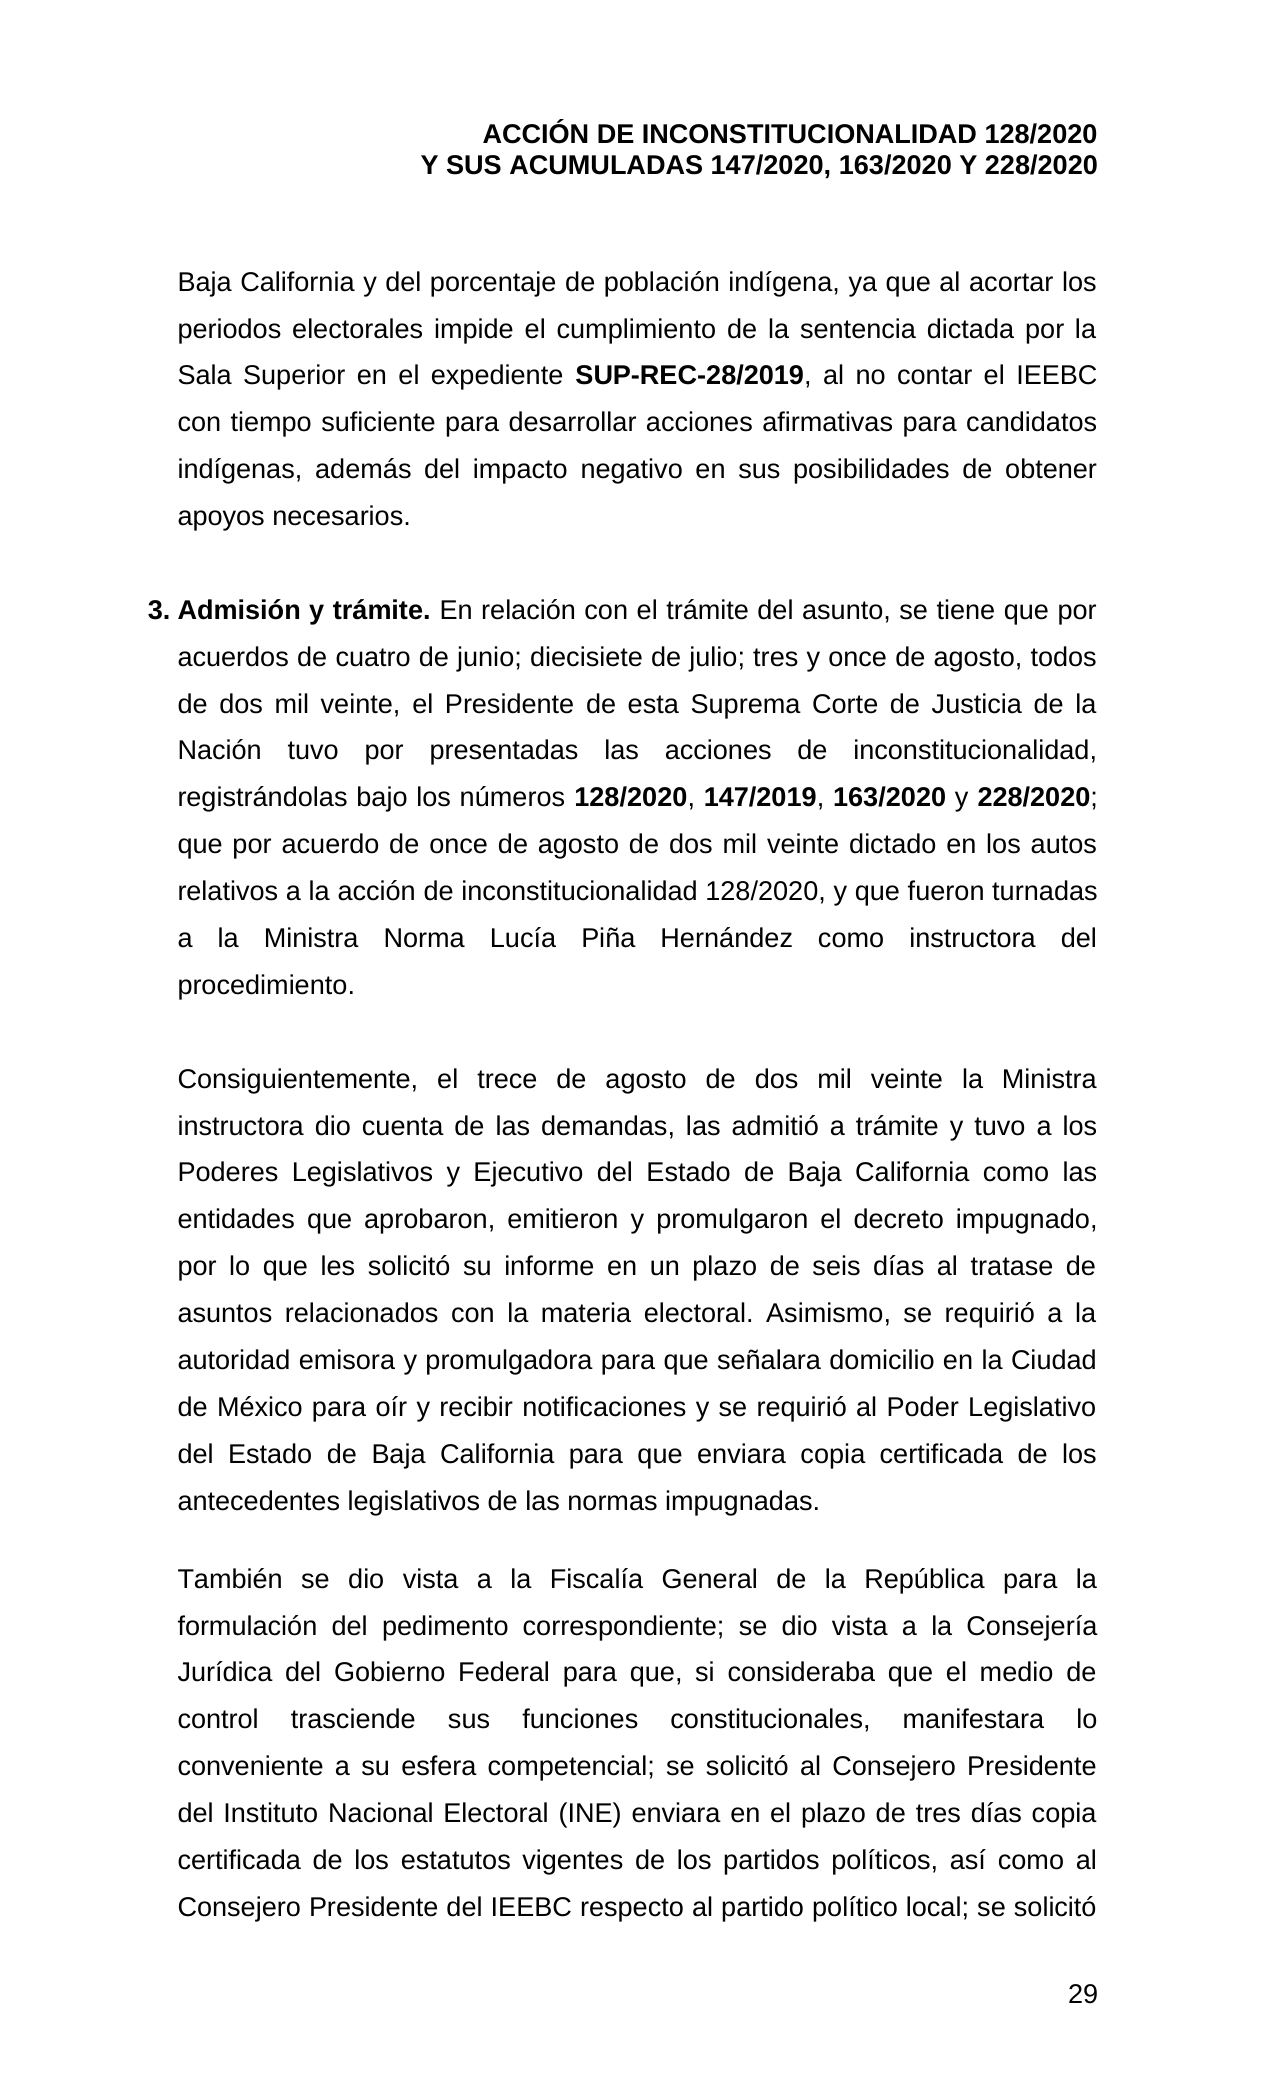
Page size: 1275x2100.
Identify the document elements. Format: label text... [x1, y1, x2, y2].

text Consiguientemente, el trece de agosto de dos mil veinte la Ministra instructora dio cuenta de las demandas, las admitió a trámite y tuvo a los Poderes Legislativos y Ejecutivo del Estado de Baja California como las entidades que aprobaron, emitieron y promulgaron el decreto impugnado, por lo que les solicitó su informe en un plazo de seis días al tratase de asuntos relacionados con la materia electoral. Asimismo, se requirió a la autoridad emisora y promulgadora para que señalara domicilio en la Ciudad de México para oír y recibir notificaciones y se requirió al Poder Legislativo del Estado de Baja California para que enviara copia certificada de los antecedentes legislativos de las normas impugnadas. [177, 1063, 1098, 1516]
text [177, 1563, 1098, 1922]
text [177, 266, 1098, 531]
list Admisión y trámite. En relación con el trámite del asunto, se tiene que por acuerdos de cuatro de junio; diecisiete de julio; tres y once de agosto, todos de dos mil veinte, el Presidente de esta Suprema Corte de Justicia de la Nación tuvo por presentadas las acciones de inconstitucionalidad, registrándolas bajo los números 128/2020, 147/2019, 163/2020 y 228/2020; que por acuerdo de once de agosto de dos mil veinte dictado en los autos relativos a la acción de inconstitucionalidad 128/2020, y que fueron turnadas a la Ministra Norma Lucía Piña Hernández como instructora del procedimiento. [148, 594, 1098, 1000]
